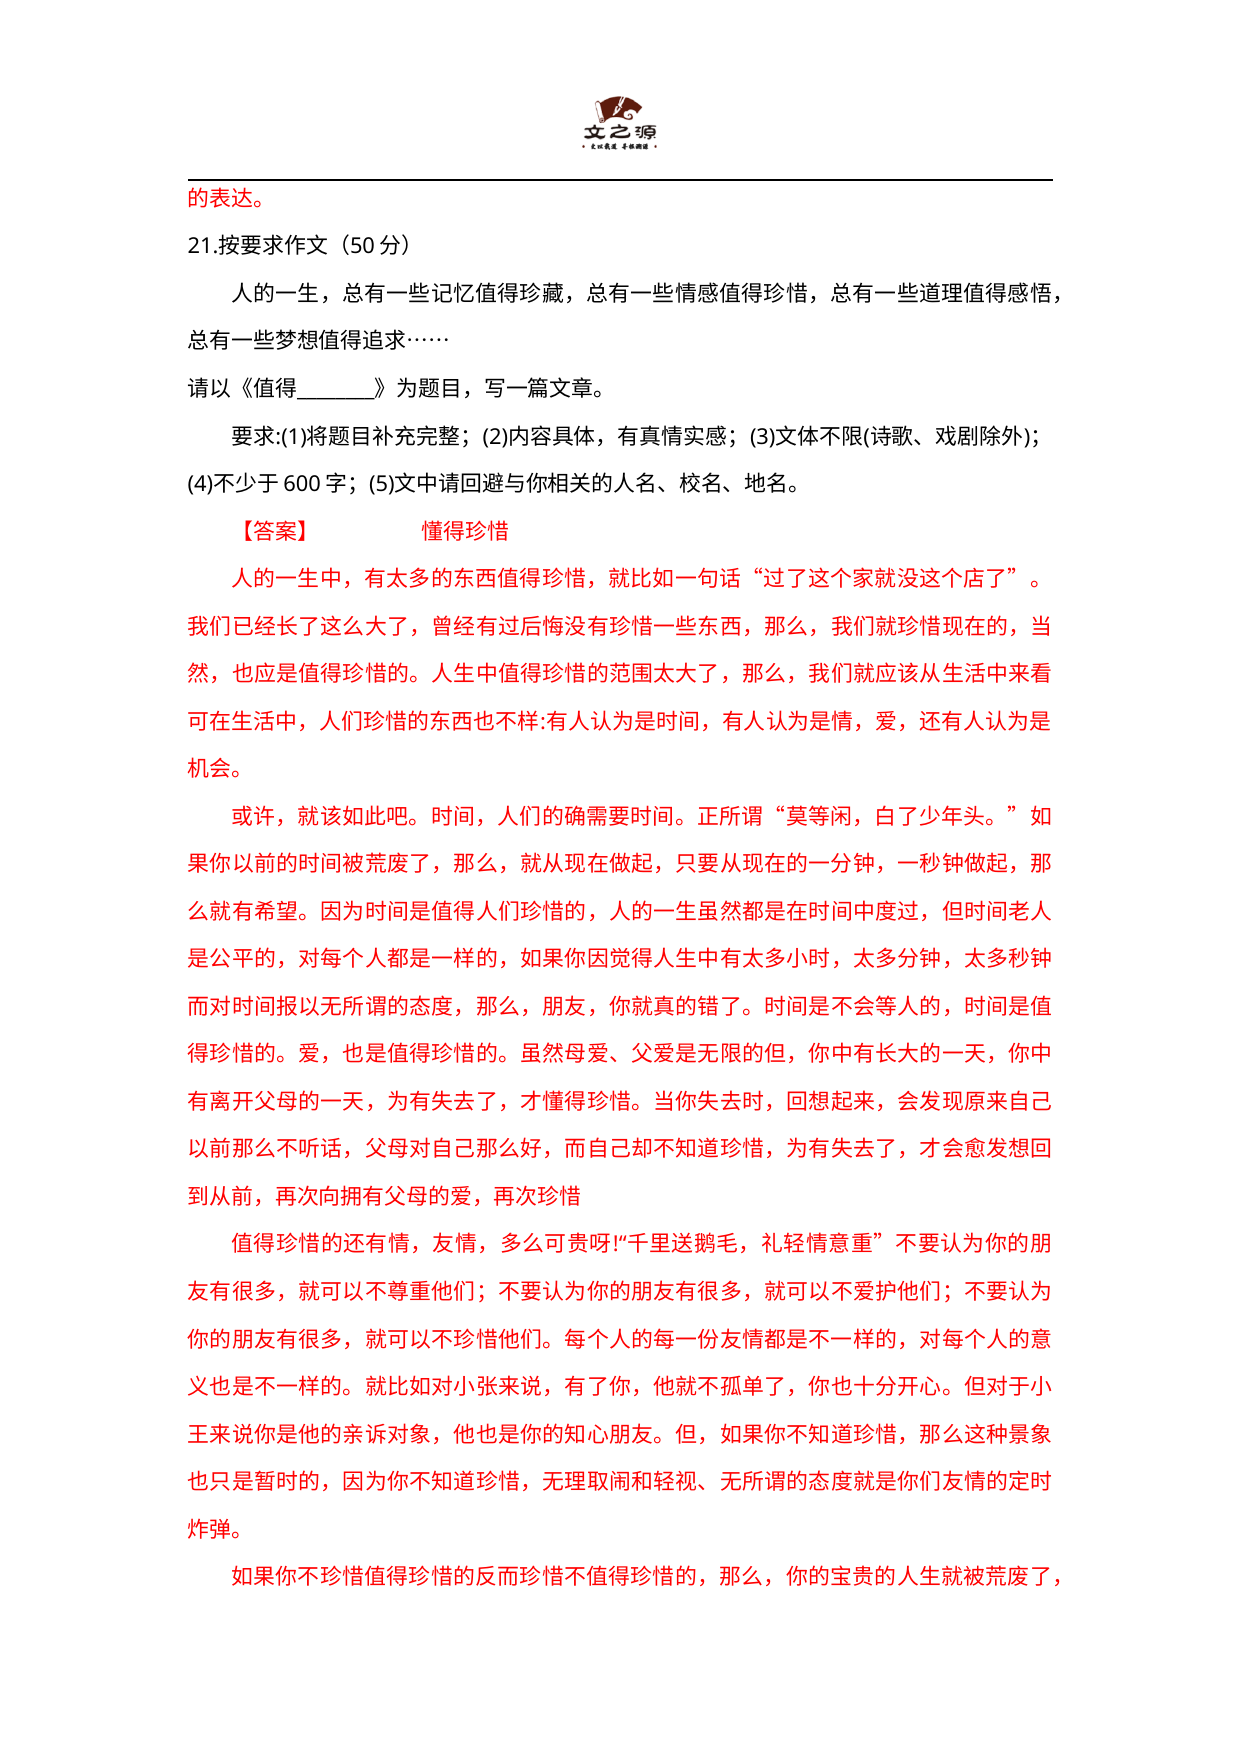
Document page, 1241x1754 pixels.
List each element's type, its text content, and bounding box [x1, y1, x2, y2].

text 人的一生中，有太多的东西值得珍惜，就比如一句话“过了这个家就没这个店了”。我们已经长了这么大了，曾经有过后悔没有珍惜一些东西，那么，我们就珍惜现在的，当然，也应是值得珍惜的。人生中值得珍惜的范围太大了，那么，我们就应该从生活中来看。可在生活中，人们珍惜的东西也不样:有人认为是时间，有人认为是情，爱，还有人认为是机会。 [187, 561, 1053, 783]
text 【答案】 懂得珍惜 [187, 514, 1053, 546]
text 值得珍惜的还有情，友情，多么可贵呀!“千里送鹅毛，礼轻情意重”不要认为你的朋友有很多，就可以不尊重他们；不要认为你的朋友有很多，就可以不爱护他们；不要认为你的朋友有很多，就可以不珍惜他们。每个人的每一份友情都是不一样的，对每个人的意义也是不一样的。就比如对小张来说，有了你，他就不孤单了，你也十分开心。但对于小王来说你是他的亲诉对象，他也是你的知心朋友。但，如果你不知道珍惜，那么这种景象也只是暂时的，因为你不知道珍惜，无理取闹和轻视、无所谓的态度就是你们友情的定时炸弹。 [187, 1226, 1053, 1543]
text 21.按要求作文（50分） [187, 228, 1053, 260]
text 请以《值得________》为题目，写一篇文章。 [187, 371, 1053, 403]
text 人的一生，总有一些记忆值得珍藏，总有一些情感值得珍惜，总有一些道理值得感悟，总有一些梦想值得追求…… [187, 276, 1053, 355]
text 要求:(1)将题目补充完整；(2)内容具体，有真情实感；(3)文体不限(诗歌、戏剧除外)；(4)不少于600字；(5)文中请回避与你相关的人名、校名、地名。 [187, 419, 1053, 498]
text 【解析】本题考查阅读感悟与启示的表达。完成阅读感悟启示题，要把握作者的情感倾向，提炼出自己的观点，本文的启示可围绕“宁静”“乐观”“高洁”“不随波逐流”等关键词展开，并结合生活实际阐述理由。注意表述流畅，语言要简洁明了，最好能做到有创意的表达。 [187, 181, 1053, 213]
text 如果你不珍惜值得珍惜的反而珍惜不值得珍惜的，那么，你的宝贵的人生就被荒废了，你的整个人生就是失败的。朋友，听你真挚的朋友一句劝吧:给心灵一点时间，去珍惜所有值得珍惜的，弥补还未珍惜的。珍惜值得珍惜的，从现在做起。珍惜学习的机会，不要再出现“江郎才尽”! [187, 1559, 1053, 1591]
text 或许，就该如此吧。时间，人们的确需要时间。正所谓“莫等闲，白了少年头。”如果你以前的时间被荒废了，那么，就从现在做起，只要从现在的一分钟，一秒钟做起，那么就有希望。因为时间是值得人们珍惜的，人的一生虽然都是在时间中度过，但时间老人是公平的，对每个人都是一样的，如果你因觉得人生中有太多小时，太多分钟，太多秒钟而对时间报以无所谓的态度，那么，朋友，你就真的错了。时间是不会等人的，时间是值得珍惜的。爱，也是值得珍惜的。虽然母爱、父爱是无限的但，你中有长大的一天，你中有离开父母的一天，为有失去了，才懂得珍惜。当你失去时，回想起来，会发现原来自己以前那么不听话，父母对自己那么好，而自己却不知道珍惜，为有失去了，才会愈发想回到从前，再次向拥有父母的爱，再次珍惜 [187, 799, 1053, 1211]
picture [543, 73, 698, 178]
